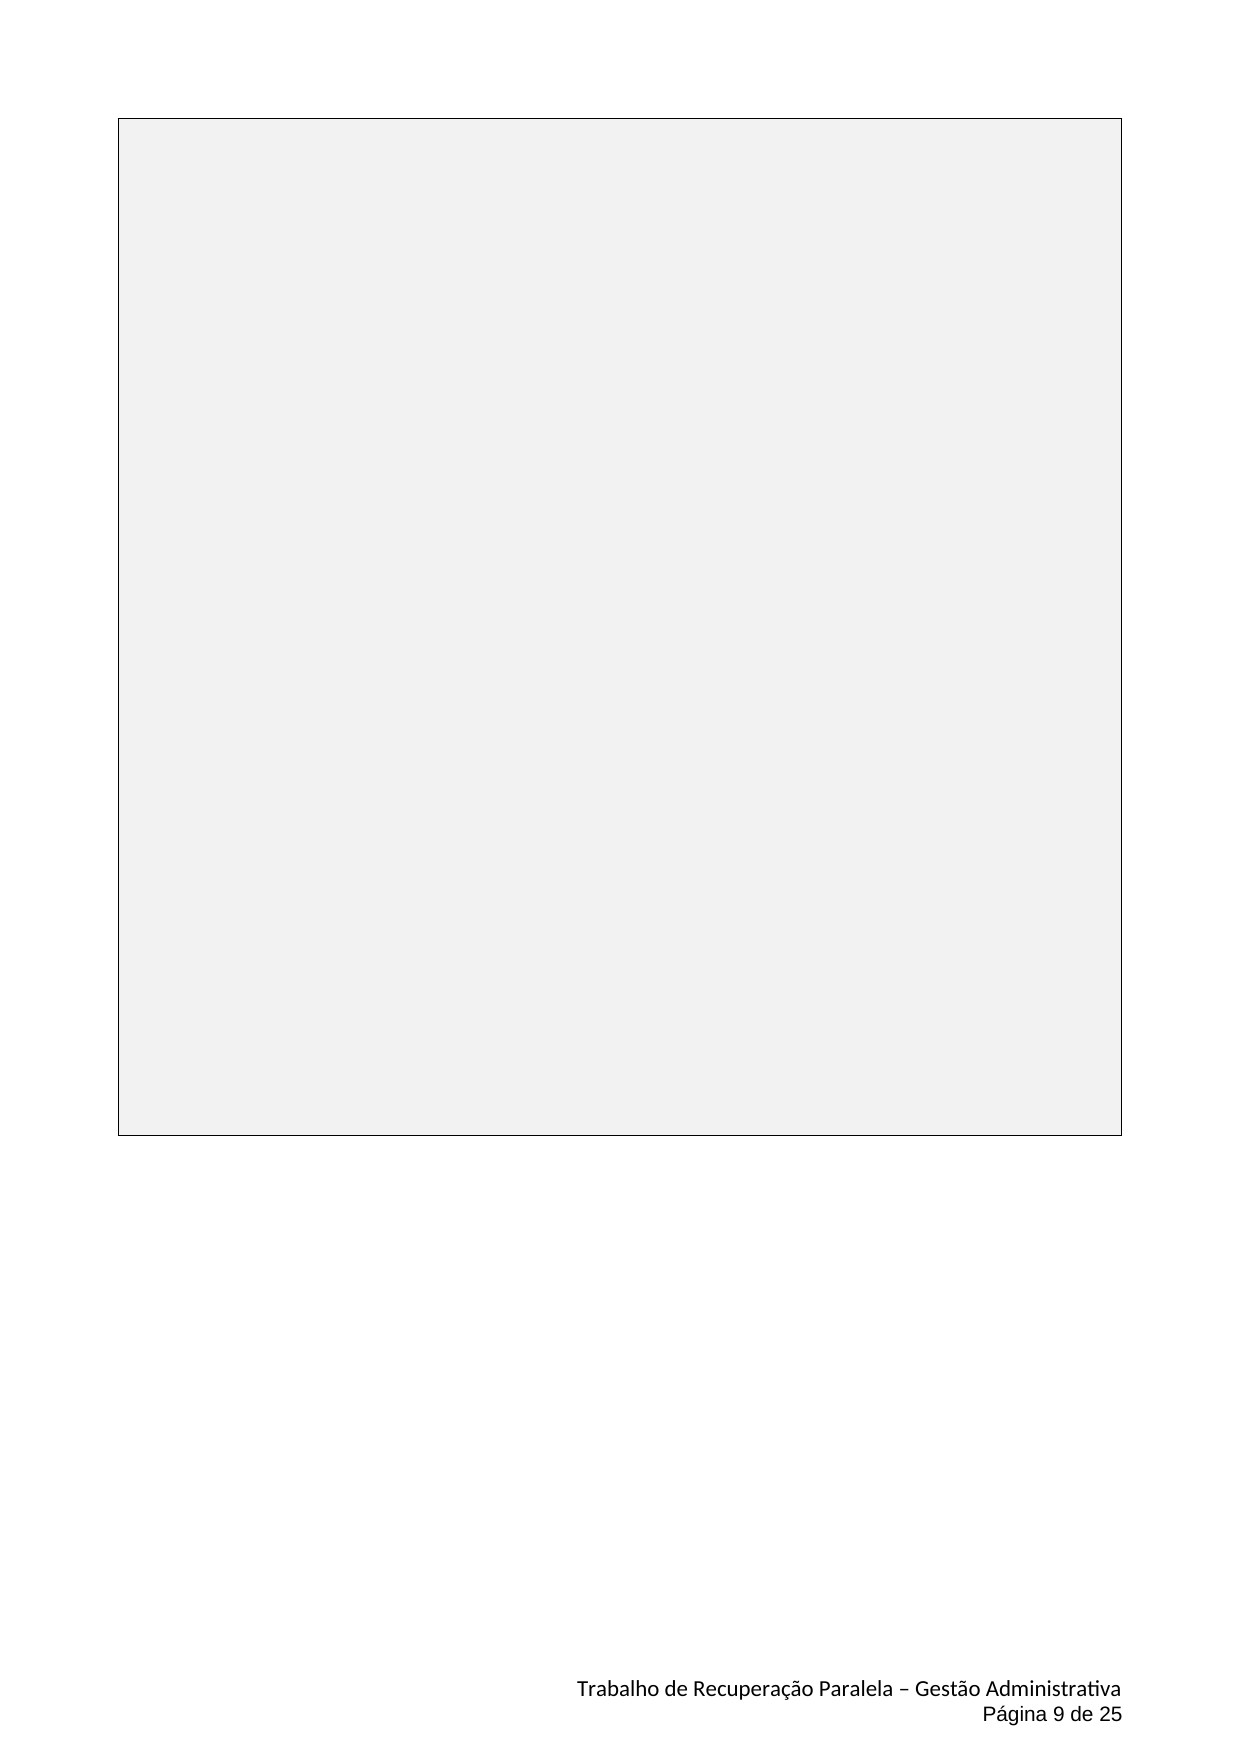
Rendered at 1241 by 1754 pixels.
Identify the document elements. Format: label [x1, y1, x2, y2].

table_header [119, 119, 1121, 1135]
